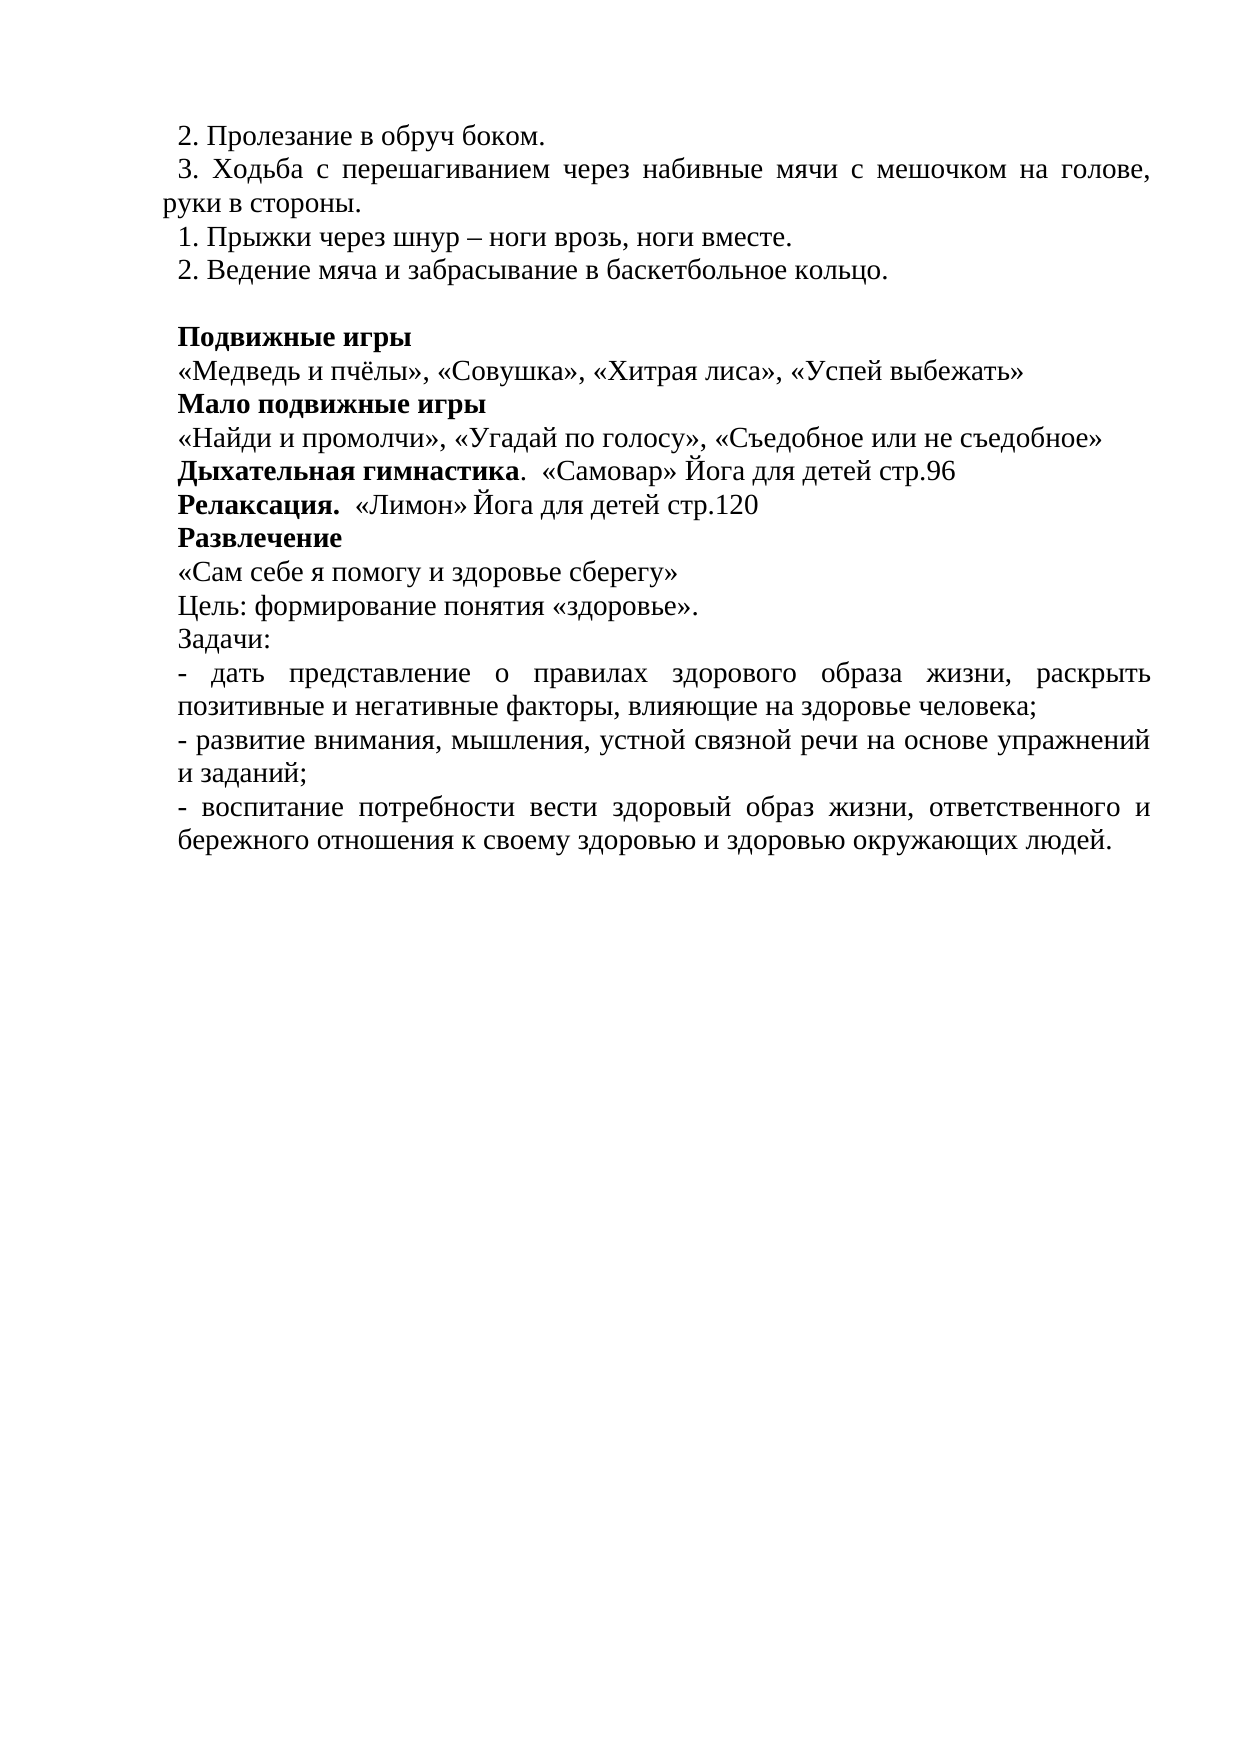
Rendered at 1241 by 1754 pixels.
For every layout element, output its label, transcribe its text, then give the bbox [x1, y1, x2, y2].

text Релаксация. «Лимон» Йога для детей стр.120 [162, 487, 1152, 521]
text - воспитание потребности вести здоровый образ жизни, ответственного и бережного отношения к своему здоровью и здоровью окружающих людей. [177, 789, 1152, 856]
text Подвижные игры [162, 319, 1152, 353]
text 2. Ведение мяча и забрасывание в баскетбольное кольцо. [162, 252, 1152, 286]
text - дать представление о правилах здорового образа жизни, раскрыть позитивные и негативные факторы, влияющие на здоровье человека; [177, 655, 1152, 722]
text Дыхательная гимнастика. «Самовар» Йога для детей стр.96 [162, 453, 1152, 487]
text Задачи: [177, 621, 1152, 655]
text «Сам себе я помогу и здоровье сберегу» [177, 554, 1152, 588]
text Мало подвижные игры [162, 386, 1152, 420]
text Развлечение [162, 521, 1152, 554]
text - развитие внимания, мышления, устной связной речи на основе упражнений и заданий; [177, 722, 1152, 789]
text «Медведь и пчёлы», «Совушка», «Хитрая лиса», «Успей выбежать» [162, 353, 1152, 386]
text 2. Пролезание в обруч боком. [162, 118, 1152, 152]
text «Найди и промолчи», «Угадай по голосу», «Съедобное или не съедобное» [162, 420, 1152, 453]
text 3. Ходьба с перешагиванием через набивные мячи с мешочком на голове, руки в стороны. [162, 152, 1152, 219]
text Цель: формирование понятия «здоровье». [177, 588, 1152, 621]
text 1. Прыжки через шнур – ноги врозь, ноги вместе. [162, 219, 1152, 252]
